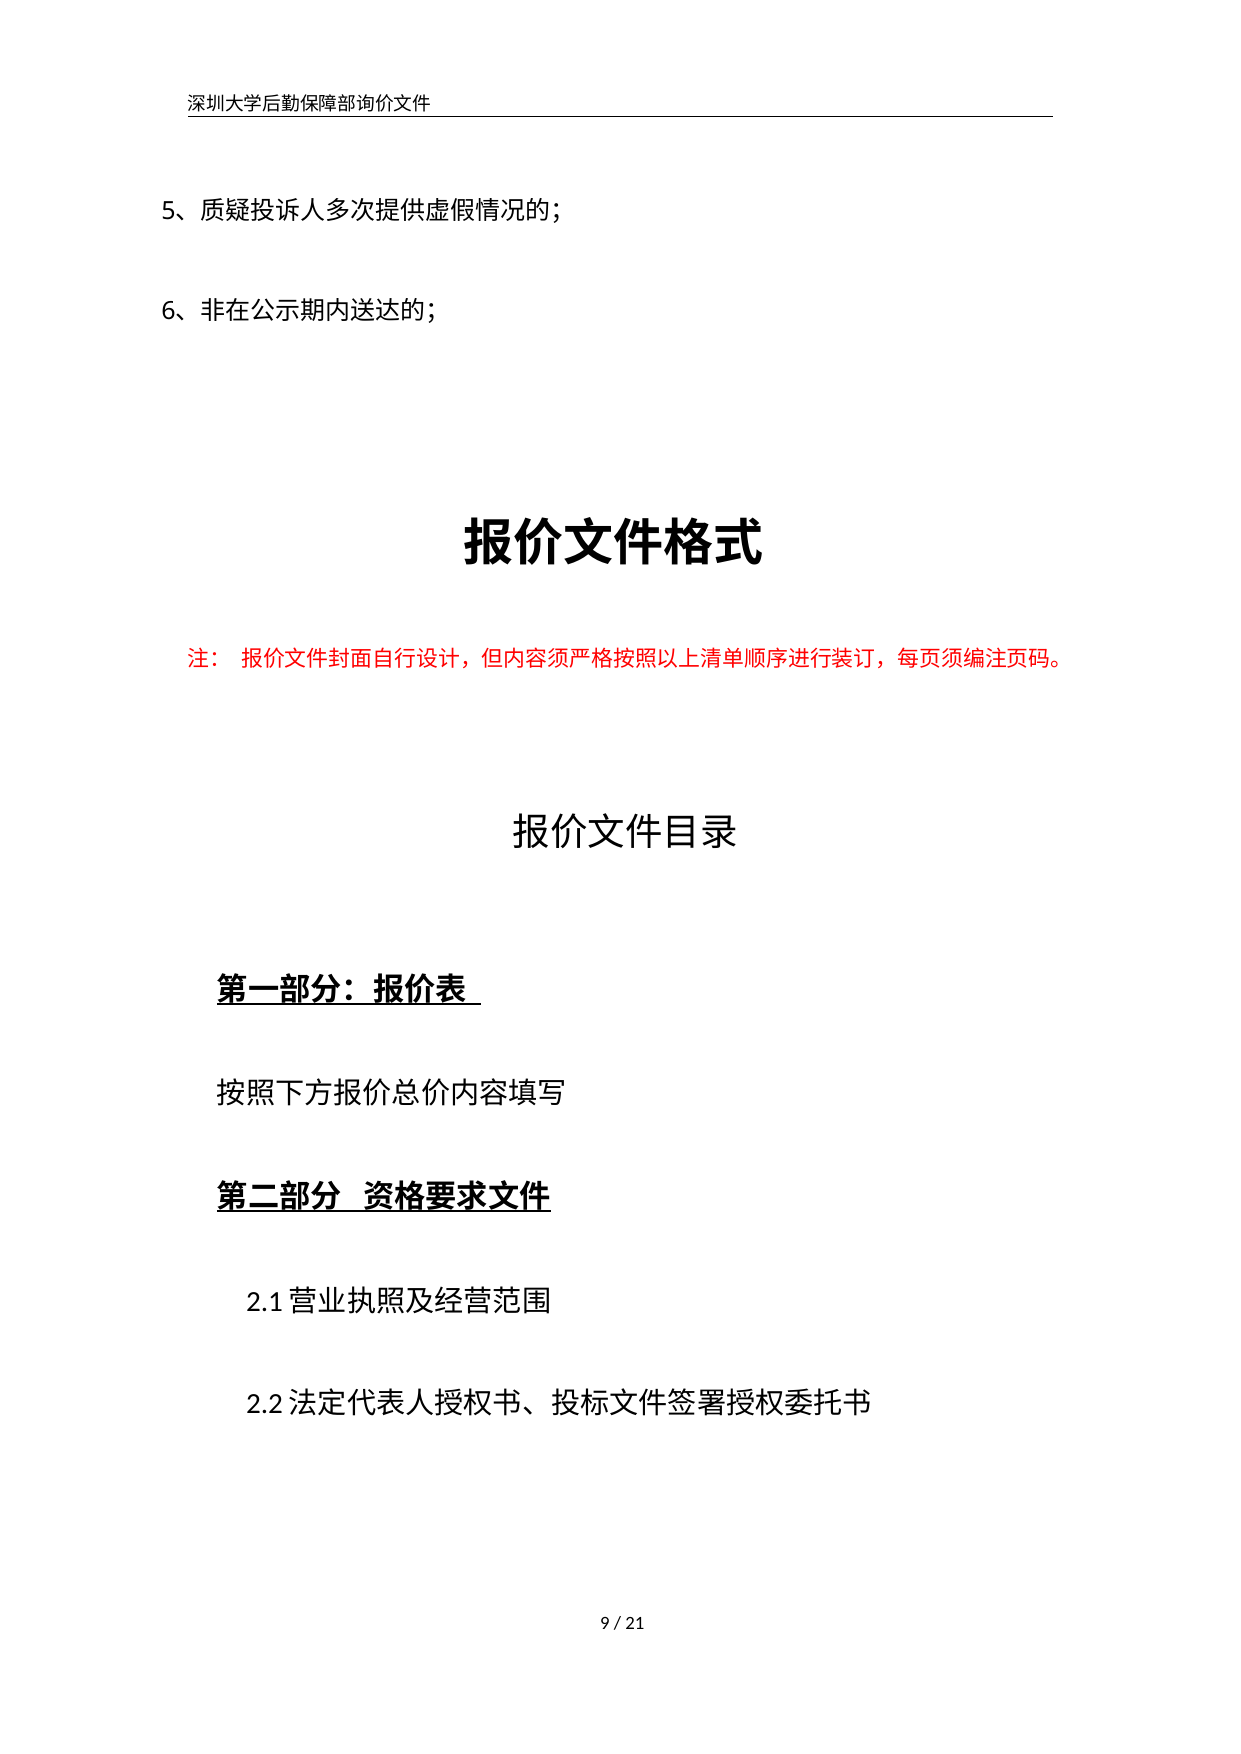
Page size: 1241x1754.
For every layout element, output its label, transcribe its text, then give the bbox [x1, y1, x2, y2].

text 2.2法定代表人授权书、投标文件签署授权委托书 [187, 1368, 1053, 1433]
text 2.1营业执照及经营范围 [187, 1266, 1053, 1331]
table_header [110, 162, 1131, 444]
text 第二部分 资格要求文件 [187, 1161, 1053, 1226]
text 注： 报价文件封面自行设计，但内容须严格按照以上清单顺序进行装订，每页须编注页码。 [187, 640, 1053, 673]
text 第一部分：报价表 [187, 954, 1053, 1019]
text 报价文件目录 [187, 796, 1062, 861]
text 按照下方报价总价内容填写 [187, 1059, 1053, 1124]
text 报价文件格式 [187, 490, 1044, 587]
